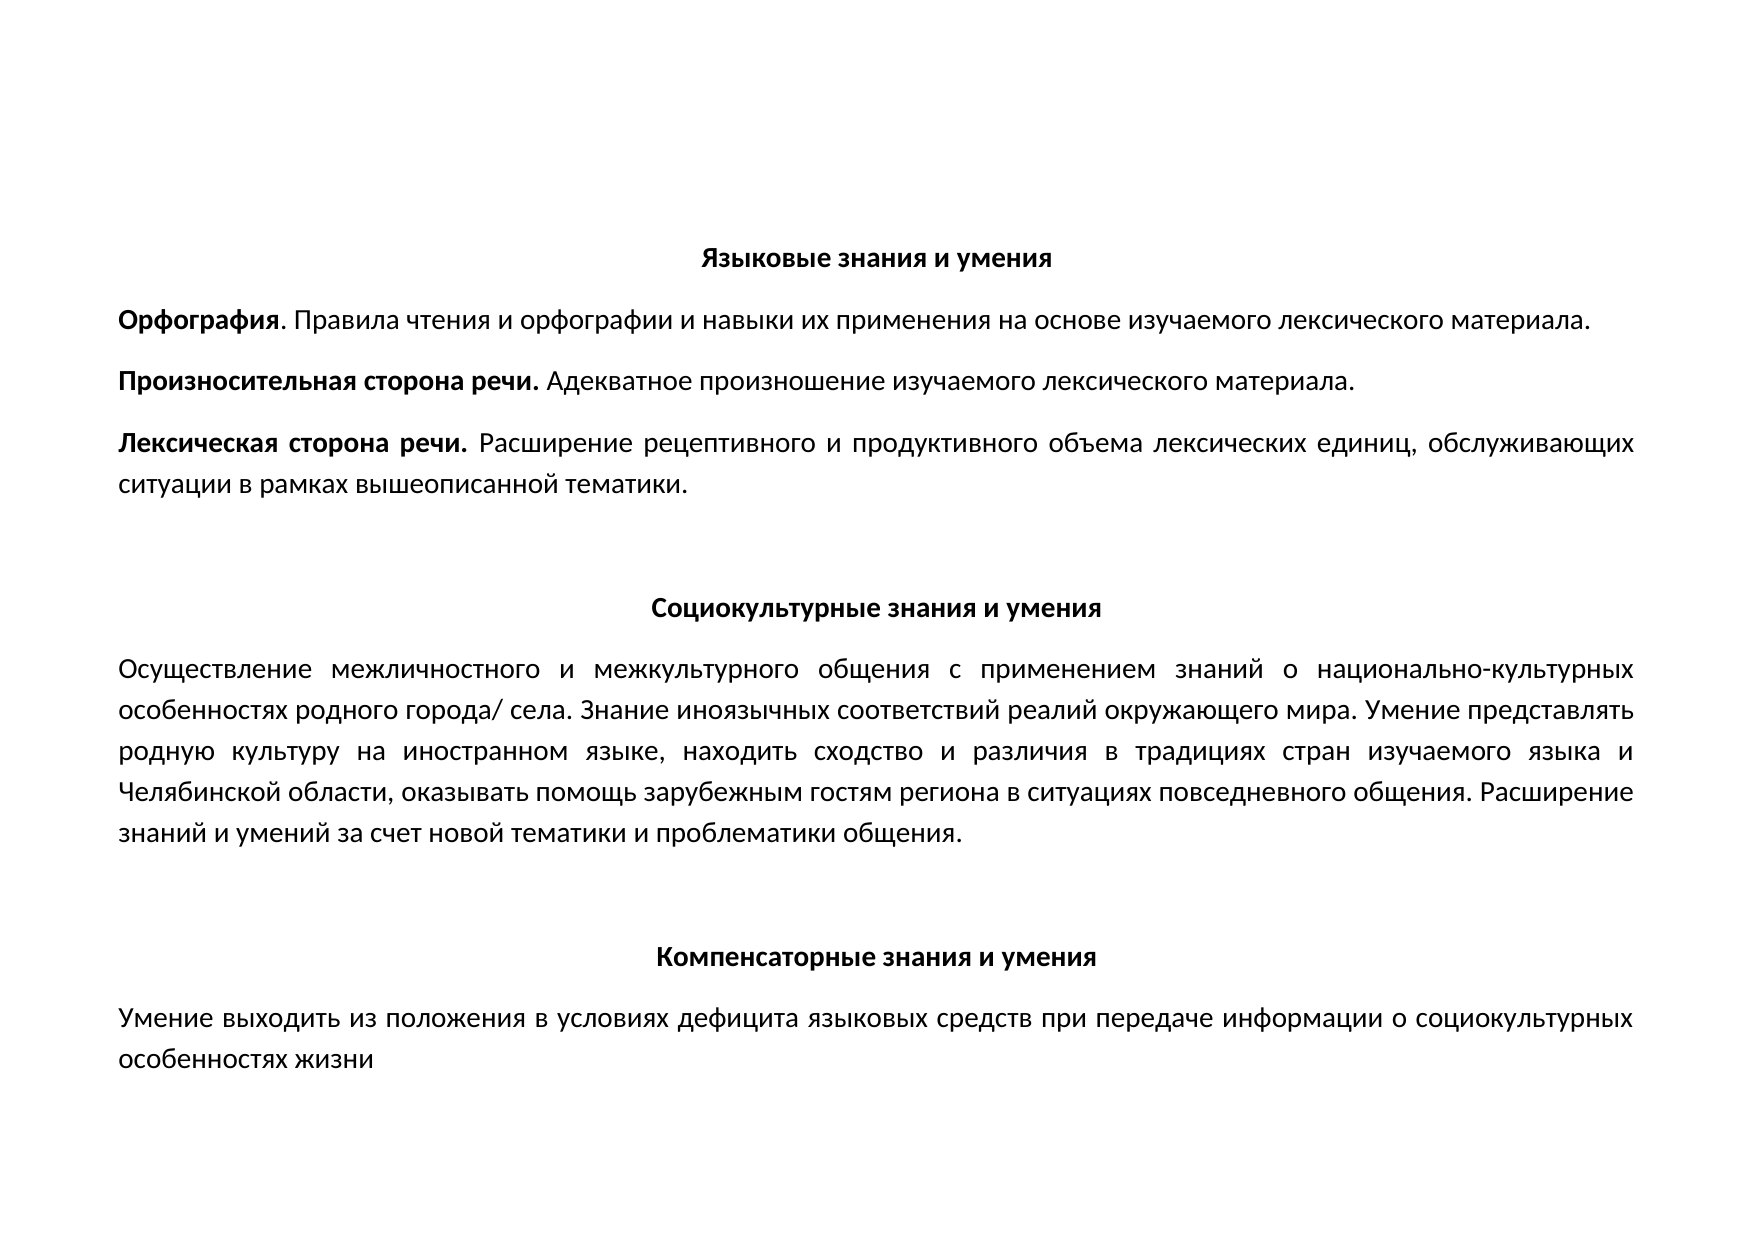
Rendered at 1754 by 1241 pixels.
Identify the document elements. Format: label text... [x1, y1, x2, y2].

text Лексическая сторона речи. Расширение рецептивного и продуктивного объема лексических единиц, обслуживающих ситуации в рамках вышеописанной тематики. [118, 424, 1636, 501]
text Социокультурные знания и умения [118, 589, 1636, 624]
text Произносительная сторона речи. Адекватное произношение изучаемого лексического материала. [118, 362, 1636, 398]
text Умение выходить из положения в условиях дефицита языковых средств при передаче информации о социокультурных особенностях жизни [118, 999, 1636, 1076]
text Орфография. Правила чтения и орфографии и навыки их применения на основе изучаемого лексического материала. [118, 301, 1636, 336]
text Компенсаторные знания и умения [118, 938, 1636, 973]
text Осуществление межличностного и межкультурного общения с применением знаний о национально-культурных особенностях родного города/ села. Знание иноязычных соответствий реалий окружающего мира. Умение представлять родную культуру на иностранном языке, находить сходство и различия в традициях стран изучаемого языка и Челябинской области, оказывать помощь зарубежным гостям региона в ситуациях повседневного общения. Расширение знаний и умений за счет новой тематики и проблематики общения. [118, 651, 1636, 850]
text Языковые знания и умения [118, 239, 1636, 274]
